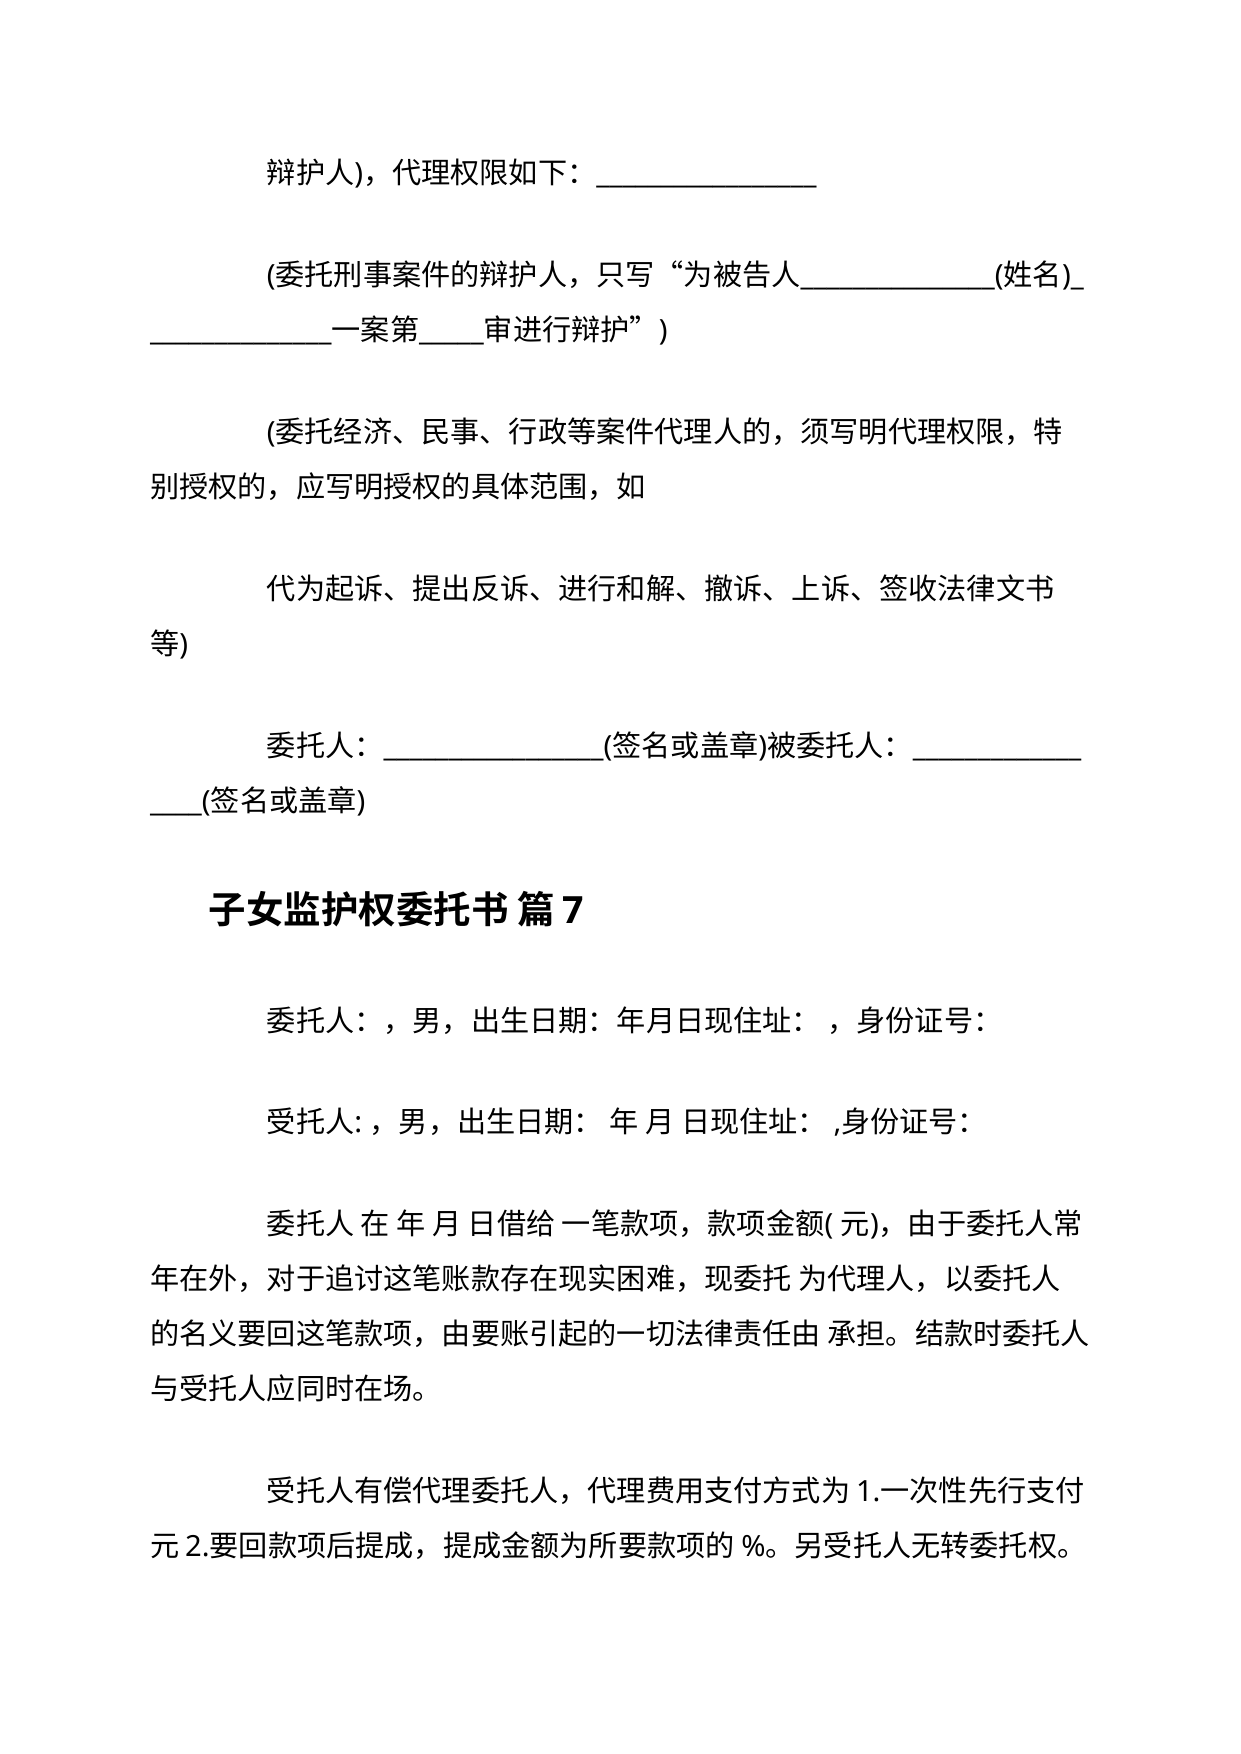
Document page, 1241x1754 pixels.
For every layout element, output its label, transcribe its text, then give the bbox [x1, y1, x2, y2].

text 受托人有偿代理委托人，代理费用支付方式为1.一次性先行支付 元2.要回款项后提成，提成金额为所要款项的 %。另受托人无转委托权。 [150, 1467, 1090, 1565]
text 委托人：，男，出生日期：年月日现住址： ，身份证号： [150, 997, 1090, 1039]
text 辩护人)，代理权限如下：_________________ [150, 150, 1090, 192]
text 委托人 在 年 月 日借给 一笔款项，款项金额( 元)，由于委托人常年在外，对于追讨这笔账款存在现实困难，现委托 为代理人，以委托人 的名义要回这笔款项，由要账引起的一切法律责任由 承担。结款时委托人与受托人应同时在场。 [150, 1201, 1090, 1408]
text 委托人：_________________(签名或盖章)被委托人：_________________(签名或盖章) [150, 723, 1090, 820]
text (委托刑事案件的辩护人，只写“为被告人_______________(姓名)_______________一案第_____审进行辩护”) [150, 252, 1090, 349]
text 受托人: ，男，出生日期： 年 月 日现住址： ,身份证号： [150, 1099, 1090, 1141]
text (委托经济、民事、行政等案件代理人的，须写明代理权限，特别授权的，应写明授权的具体范围，如 [150, 409, 1090, 506]
text 代为起诉、提出反诉、进行和解、撤诉、上诉、签收法律文书等) [150, 566, 1090, 663]
text 子女监护权委托书 篇7 [150, 879, 1090, 934]
